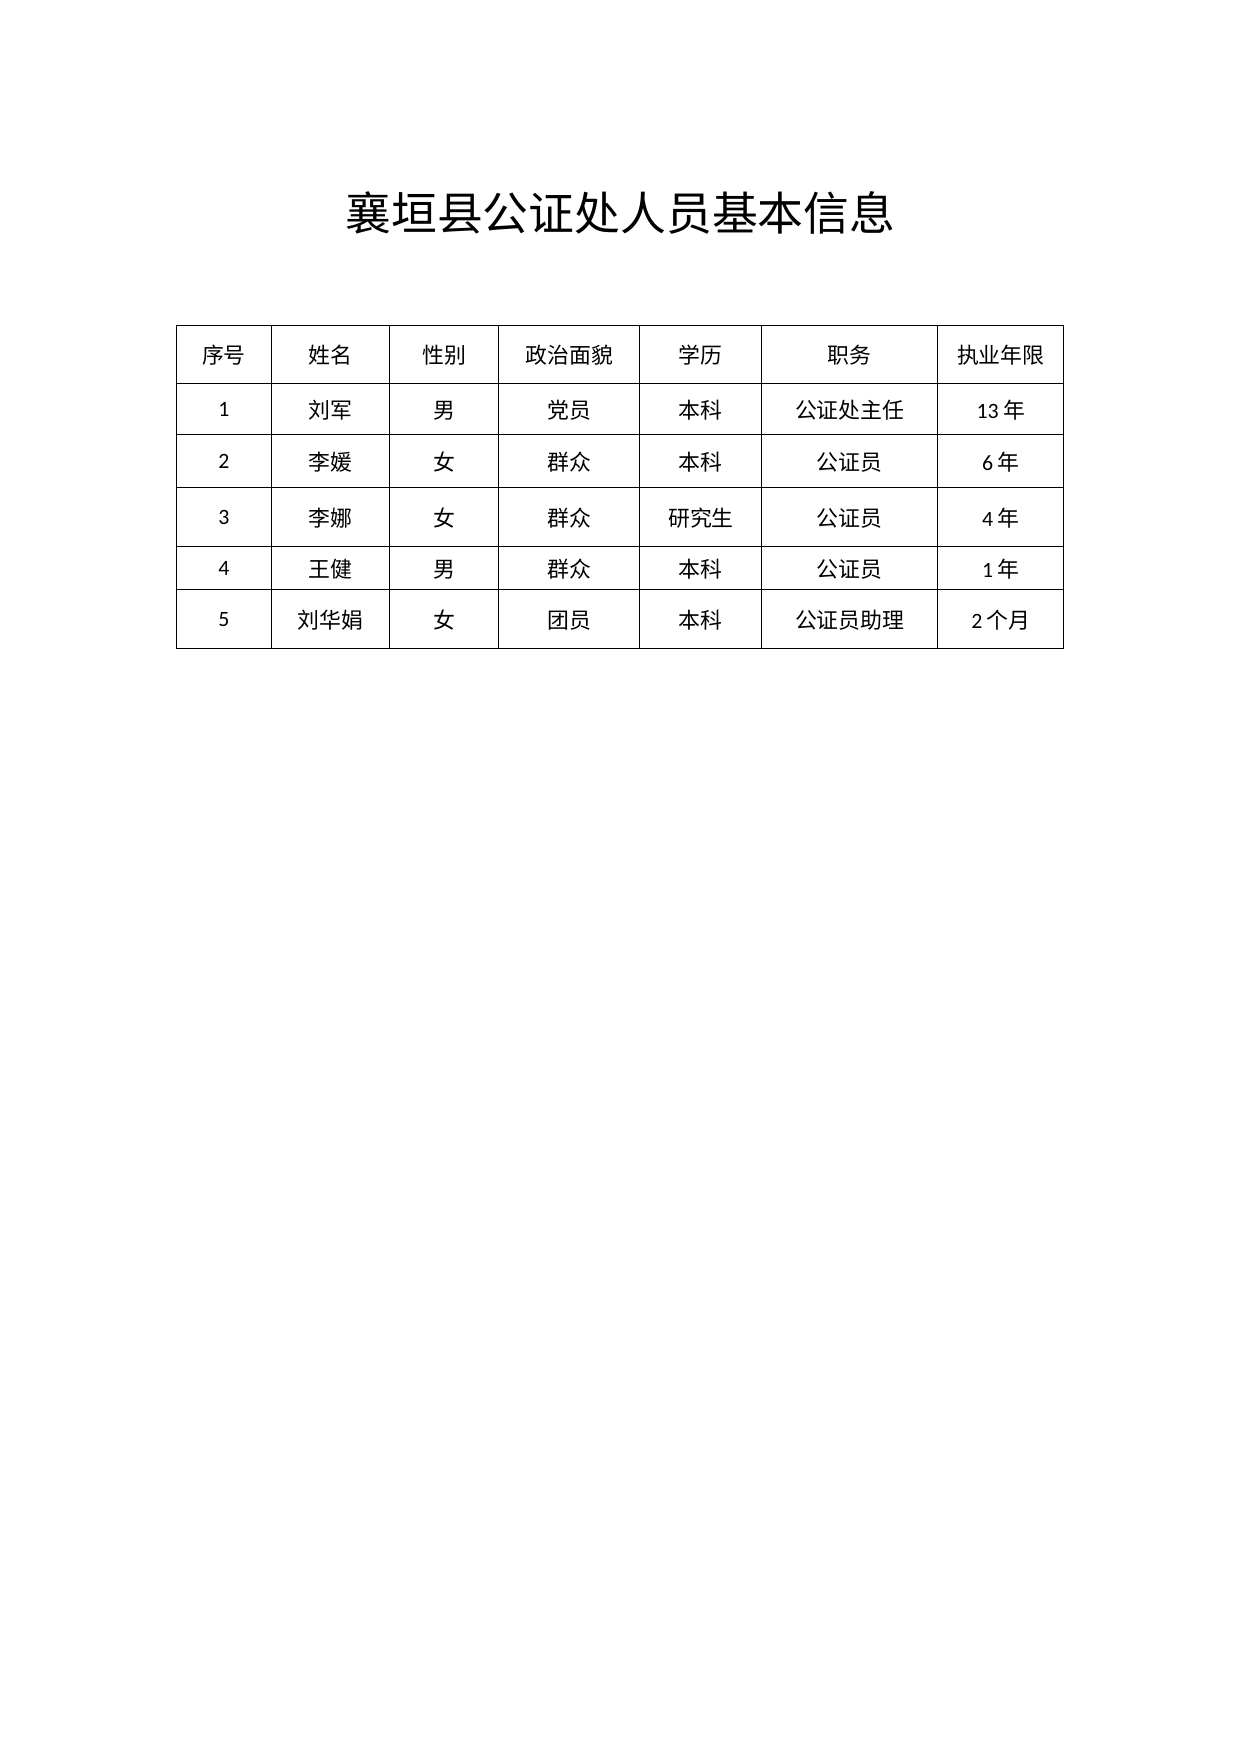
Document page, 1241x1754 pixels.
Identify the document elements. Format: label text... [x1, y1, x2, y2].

table_cell 团员 [499, 590, 639, 648]
table_cell 女 [390, 488, 498, 546]
table_cell 1年 [938, 547, 1063, 588]
table_cell 13年 [938, 384, 1063, 434]
table_cell 公证员 [762, 435, 937, 487]
table_cell 李娜 [272, 488, 389, 546]
table_cell 男 [390, 384, 498, 434]
table_cell 王健 [272, 547, 389, 588]
table_cell 女 [390, 435, 498, 487]
table_header 政治面貌 [499, 326, 639, 383]
table_cell 李媛 [272, 435, 389, 487]
table_cell 群众 [499, 435, 639, 487]
table_cell 女 [390, 590, 498, 648]
table_header 学历 [640, 326, 761, 383]
table_cell 3 [177, 488, 271, 546]
table_cell 刘华娟 [272, 590, 389, 648]
table_cell 本科 [640, 590, 761, 648]
table_header 执业年限 [938, 326, 1063, 383]
table_cell 研究生 [640, 488, 761, 546]
table_cell 本科 [640, 384, 761, 434]
table_cell 刘军 [272, 384, 389, 434]
table_cell 4年 [938, 488, 1063, 546]
table_cell 5 [177, 590, 271, 648]
table_cell 群众 [499, 488, 639, 546]
table_header 职务 [762, 326, 937, 383]
text 襄垣县公证处人员基本信息 [187, 162, 1053, 259]
table_cell 2 [177, 435, 271, 487]
table_header 序号 [177, 326, 271, 383]
table_cell 公证员助理 [762, 590, 937, 648]
table_cell 党员 [499, 384, 639, 434]
table_cell 公证处主任 [762, 384, 937, 434]
table_header 性别 [390, 326, 498, 383]
table_header 姓名 [272, 326, 389, 383]
table_cell 群众 [499, 547, 639, 588]
table_cell 公证员 [762, 488, 937, 546]
table_cell 本科 [640, 547, 761, 588]
table_cell 男 [390, 547, 498, 588]
table_cell 2个月 [938, 590, 1063, 648]
table_cell 4 [177, 547, 271, 588]
table_cell 1 [177, 384, 271, 434]
table_cell 本科 [640, 435, 761, 487]
table_cell 6年 [938, 435, 1063, 487]
table_cell 公证员 [762, 547, 937, 588]
